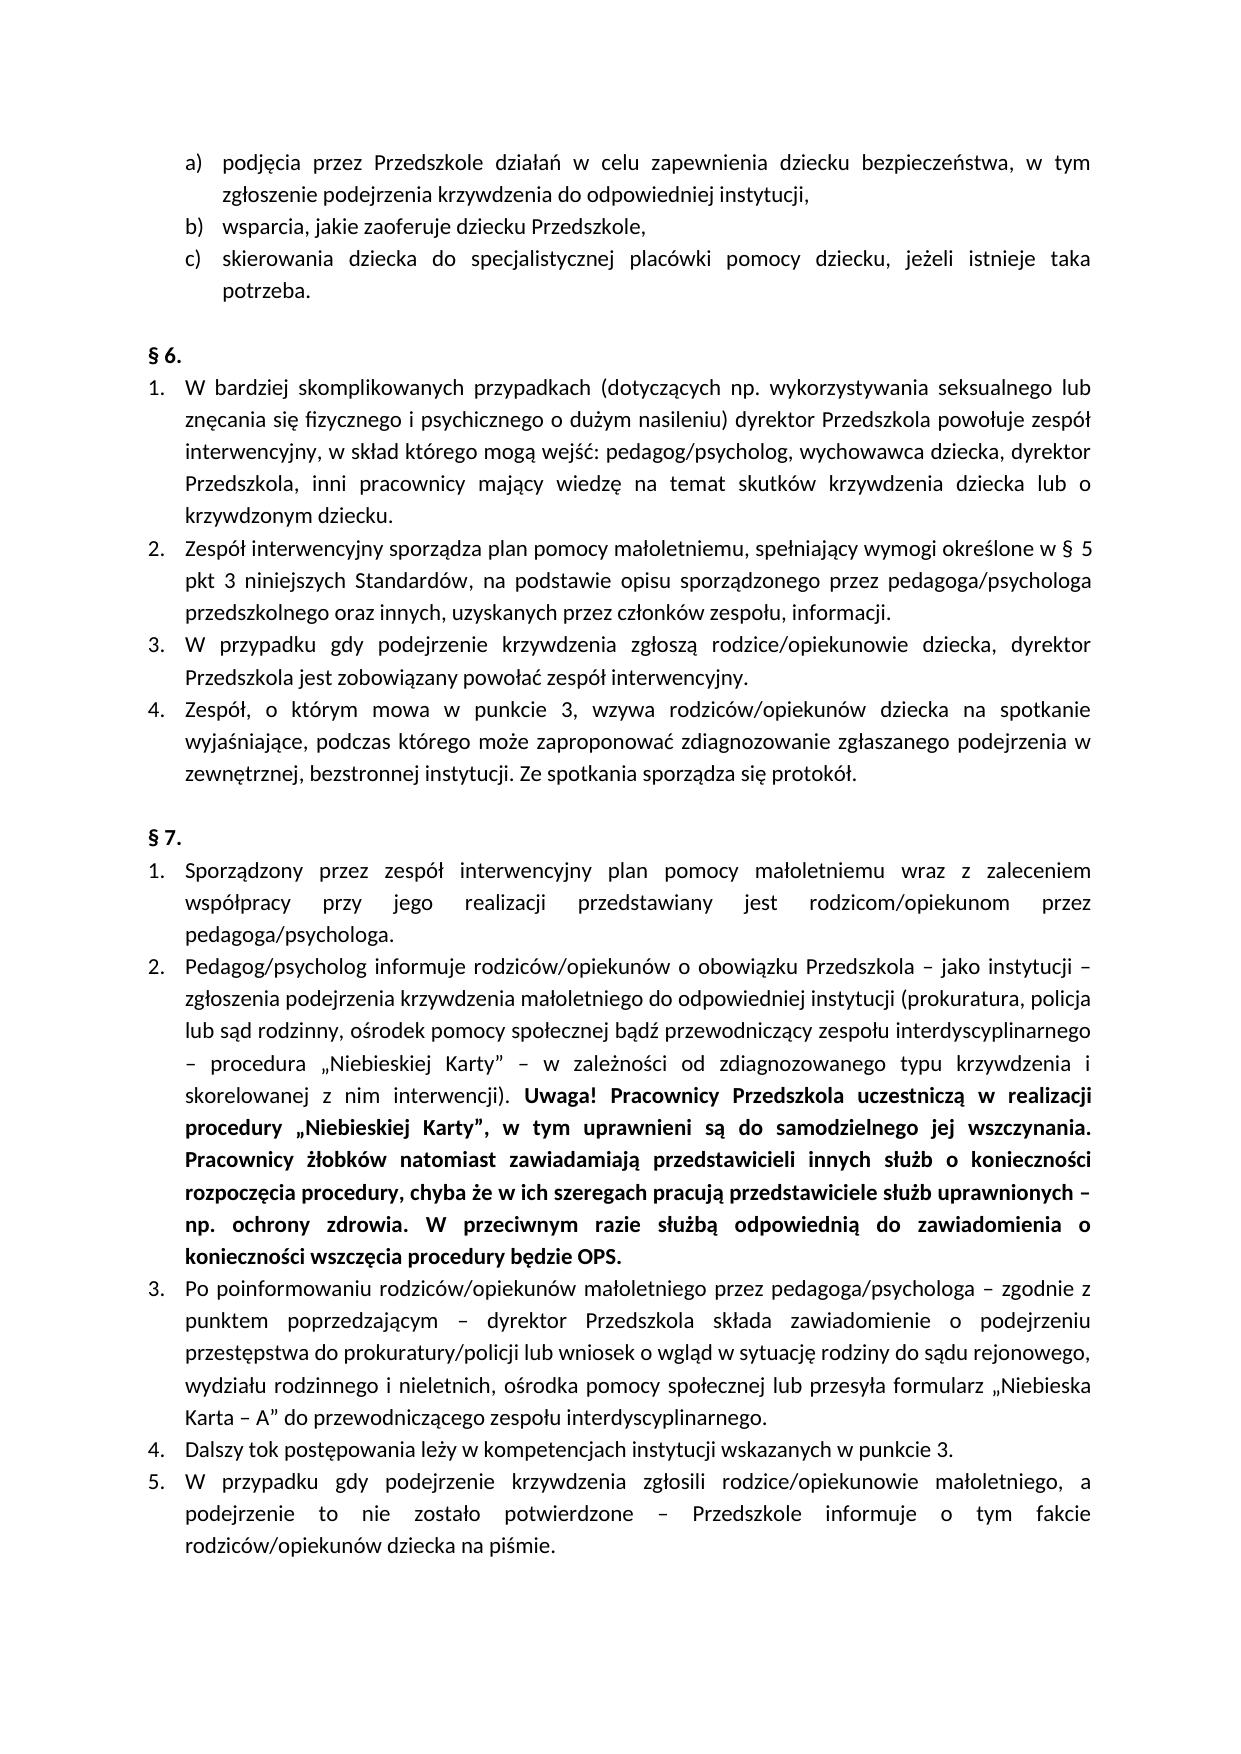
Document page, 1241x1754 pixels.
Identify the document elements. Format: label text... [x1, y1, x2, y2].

list wsparcia, jakie zaoferuje dziecku Przedszkole, [185, 212, 1093, 240]
list Sporządzony przez zespół interwencyjny plan pomocy małoletniemu wraz z zaleceniem współpracy przy jego realizacji przedstawiany jest rodzicom/opiekunom przez pedagoga/psychologa. [148, 856, 1093, 948]
list Pedagog/psycholog informuje rodziców/opiekunów o obowiązku Przedszkola – jako instytucji – zgłoszenia podejrzenia krzywdzenia małoletniego do odpowiedniej instytucji (prokuratura, policja lub sąd rodzinny, ośrodek pomocy społecznej bądź przewodniczący zespołu interdyscyplinarnego – procedura „Niebieskiej Karty” – w zależności od zdiagnozowanego typu krzywdzenia i skorelowanej z nim interwencji). Uwaga! Pracownicy Przedszkola uczestniczą w realizacji procedury „Niebieskiej Karty”, w tym uprawnieni są do samodzielnego jej wszczynania. Pracownicy żłobków natomiast zawiadamiają przedstawicieli innych służb o konieczności rozpoczęcia procedury, chyba że w ich szeregach pracują przedstawiciele służb uprawnionych – np. ochrony zdrowia. W przeciwnym razie służbą odpowiednią do zawiadomienia o konieczności wszczęcia procedury będzie OPS. [148, 952, 1093, 1270]
list Po poinformowaniu rodziców/opiekunów małoletniego przez pedagoga/psychologa – zgodnie z punktem poprzedzającym – dyrektor Przedszkola składa zawiadomienie o podejrzeniu przestępstwa do prokuratury/policji lub wniosek o wgląd w sytuację rodziny do sądu rejonowego, wydziału rodzinnego i nieletnich, ośrodka pomocy społecznej lub przesyła formularz „Niebieska Karta – A” do przewodniczącego zespołu interdyscyplinarnego. [148, 1274, 1093, 1431]
list Zespół interwencyjny sporządza plan pomocy małoletniemu, spełniający wymogi określone w § 5 pkt 3 niniejszych Standardów, na podstawie opisu sporządzonego przez pedagoga/psychologa przedszkolnego oraz innych, uzyskanych przez członków zespołu, informacji. [148, 534, 1093, 626]
list W bardziej skomplikowanych przypadkach (dotyczących np. wykorzystywania seksualnego lub znęcania się fizycznego i psychicznego o dużym nasileniu) dyrektor Przedszkola powołuje zespół interwencyjny, w skład którego mogą wejść: pedagog/psycholog, wychowawca dziecka, dyrektor Przedszkola, inni pracownicy mający wiedzę na temat skutków krzywdzenia dziecka lub o krzywdzonym dziecku. [148, 373, 1093, 530]
list skierowania dziecka do specjalistycznej placówki pomocy dziecku, jeżeli istnieje taka potrzeba. [185, 244, 1093, 304]
list W przypadku gdy podejrzenie krzywdzenia zgłosili rodzice/opiekunowie małoletniego, a podejrzenie to nie zostało potwierdzone – Przedszkole informuje o tym fakcie rodziców/opiekunów dziecka na piśmie. [148, 1467, 1093, 1560]
list podjęcia przez Przedszkole działań w celu zapewnienia dziecku bezpieczeństwa, w tym zgłoszenie podejrzenia krzywdzenia do odpowiedniej instytucji, [185, 148, 1093, 208]
list Dalszy tok postępowania leży w kompetencjach instytucji wskazanych w punkcie 3. [148, 1435, 1093, 1463]
list Zespół, o którym mowa w punkcie 3, wzywa rodziców/opiekunów dziecka na spotkanie wyjaśniające, podczas którego może zaproponować zdiagnozowanie zgłaszanego podejrzenia w zewnętrznej, bezstronnej instytucji. Ze spotkania sporządza się protokół. [148, 695, 1093, 787]
text § 6. [148, 341, 1093, 369]
list W przypadku gdy podejrzenie krzywdzenia zgłoszą rodzice/opiekunowie dziecka, dyrektor Przedszkola jest zobowiązany powołać zespół interwencyjny. [148, 630, 1093, 691]
text § 7. [148, 823, 1093, 852]
